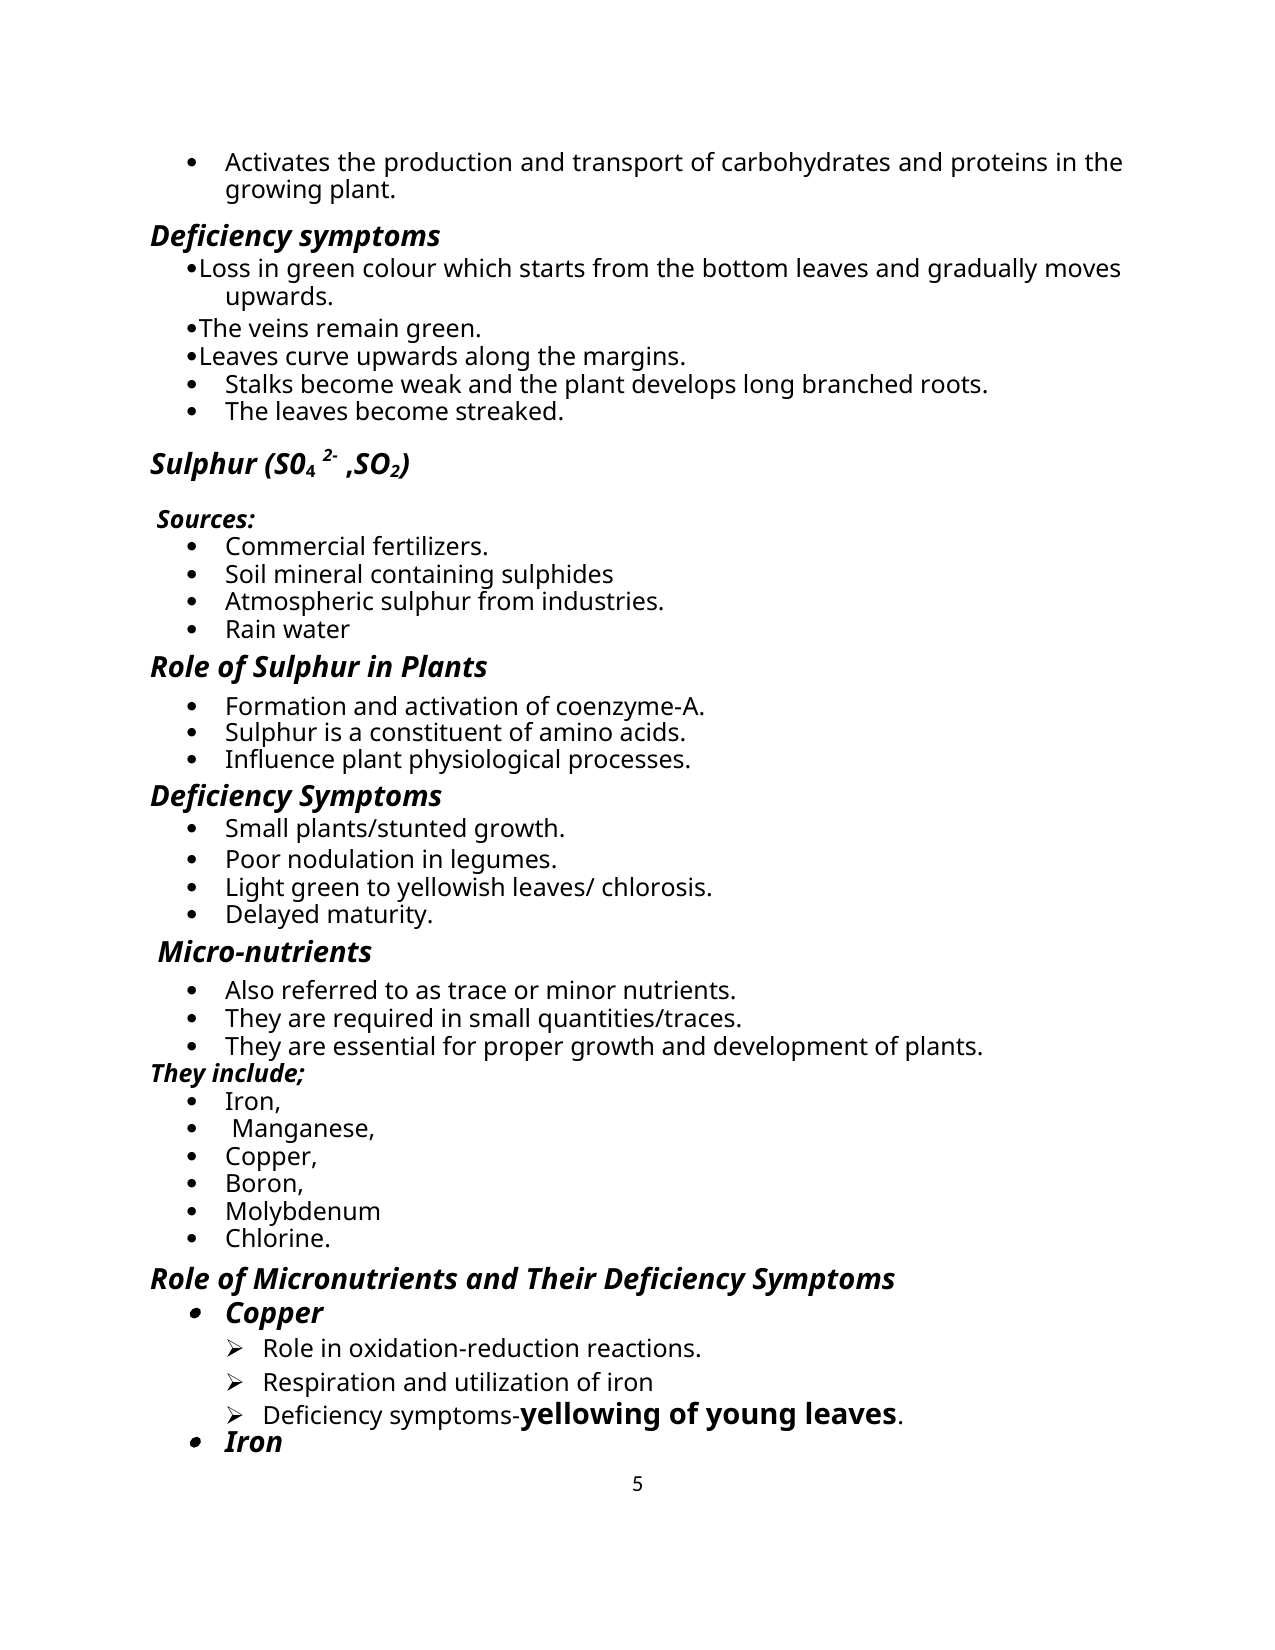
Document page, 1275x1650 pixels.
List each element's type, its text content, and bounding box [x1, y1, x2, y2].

text Role of Micronutrients and Their Deficiency Symptoms [237, 1267, 646, 1295]
list Atmospheric sulphur from industries. [187, 588, 1117, 616]
list They are essential for proper growth and development of plants. [187, 1033, 1124, 1061]
list Light green to yellowish leaves/ chlorosis. [187, 874, 1125, 902]
list Molybdenum [187, 1198, 1125, 1226]
list Loss in green colour which starts from the bottom leaves and gradually moves upwards. [187, 256, 1123, 311]
list Deficiency symptoms-yellowing of young leaves. [225, 1402, 1124, 1430]
list Boron, [187, 1171, 1125, 1198]
text Deficiency Symptoms [190, 787, 1125, 811]
list Role in oxidation-reduction reactions. [225, 1335, 1124, 1363]
list Sulphur is a constituent of amino acids. [187, 719, 1125, 747]
text Role of Sulphur in Plants [150, 643, 1125, 686]
text Micro-nutrients [150, 929, 1125, 971]
list Formation and activation of coenzyme-A. [187, 699, 1123, 719]
list The leaves become streaked. [187, 399, 1125, 426]
list The veins remain green. [187, 315, 1123, 343]
list Respiration and utilization of iron [225, 1369, 1124, 1397]
text (S04 2- ,SO2) [402, 453, 1125, 479]
list Poor nodulation in legumes. [187, 847, 1037, 874]
list They are required in small quantities/traces. [187, 1005, 1124, 1033]
list Stalks become weak and the plant develops long branched roots. [187, 371, 1124, 399]
list Iron, [187, 1088, 1125, 1116]
list Also referred to as trace or minor nutrients. [187, 978, 1125, 1005]
text They include; [150, 1061, 1125, 1088]
list Influence plant physiological processes. [187, 747, 1125, 774]
list Soil mineral containing sulphides [187, 561, 1117, 588]
text Sources: [150, 507, 1125, 533]
list Copper, [187, 1143, 1125, 1171]
list Commercial fertilizers. [187, 533, 1125, 561]
list Delayed maturity. [187, 902, 1125, 929]
text Deficiency symptoms [190, 227, 1125, 251]
list Activates the production and transport of carbohydrates and proteins in the growing plant. [187, 150, 1125, 204]
list Small plants/stunted growth. [187, 816, 1037, 843]
list Chlorine. [187, 1226, 1125, 1253]
text (S04 2- ,SO2) [269, 453, 405, 479]
list Manganese, [187, 1116, 1125, 1143]
list Leaves curve upwards along the margins. [187, 343, 1122, 371]
text (S04 2- ,SO2) [150, 453, 272, 479]
list Copper [187, 1301, 1124, 1329]
list Iron [187, 1430, 1124, 1458]
text Role of Micronutrients and Their Deficiency Symptoms [642, 1267, 1125, 1295]
list Rain water [187, 616, 1117, 643]
